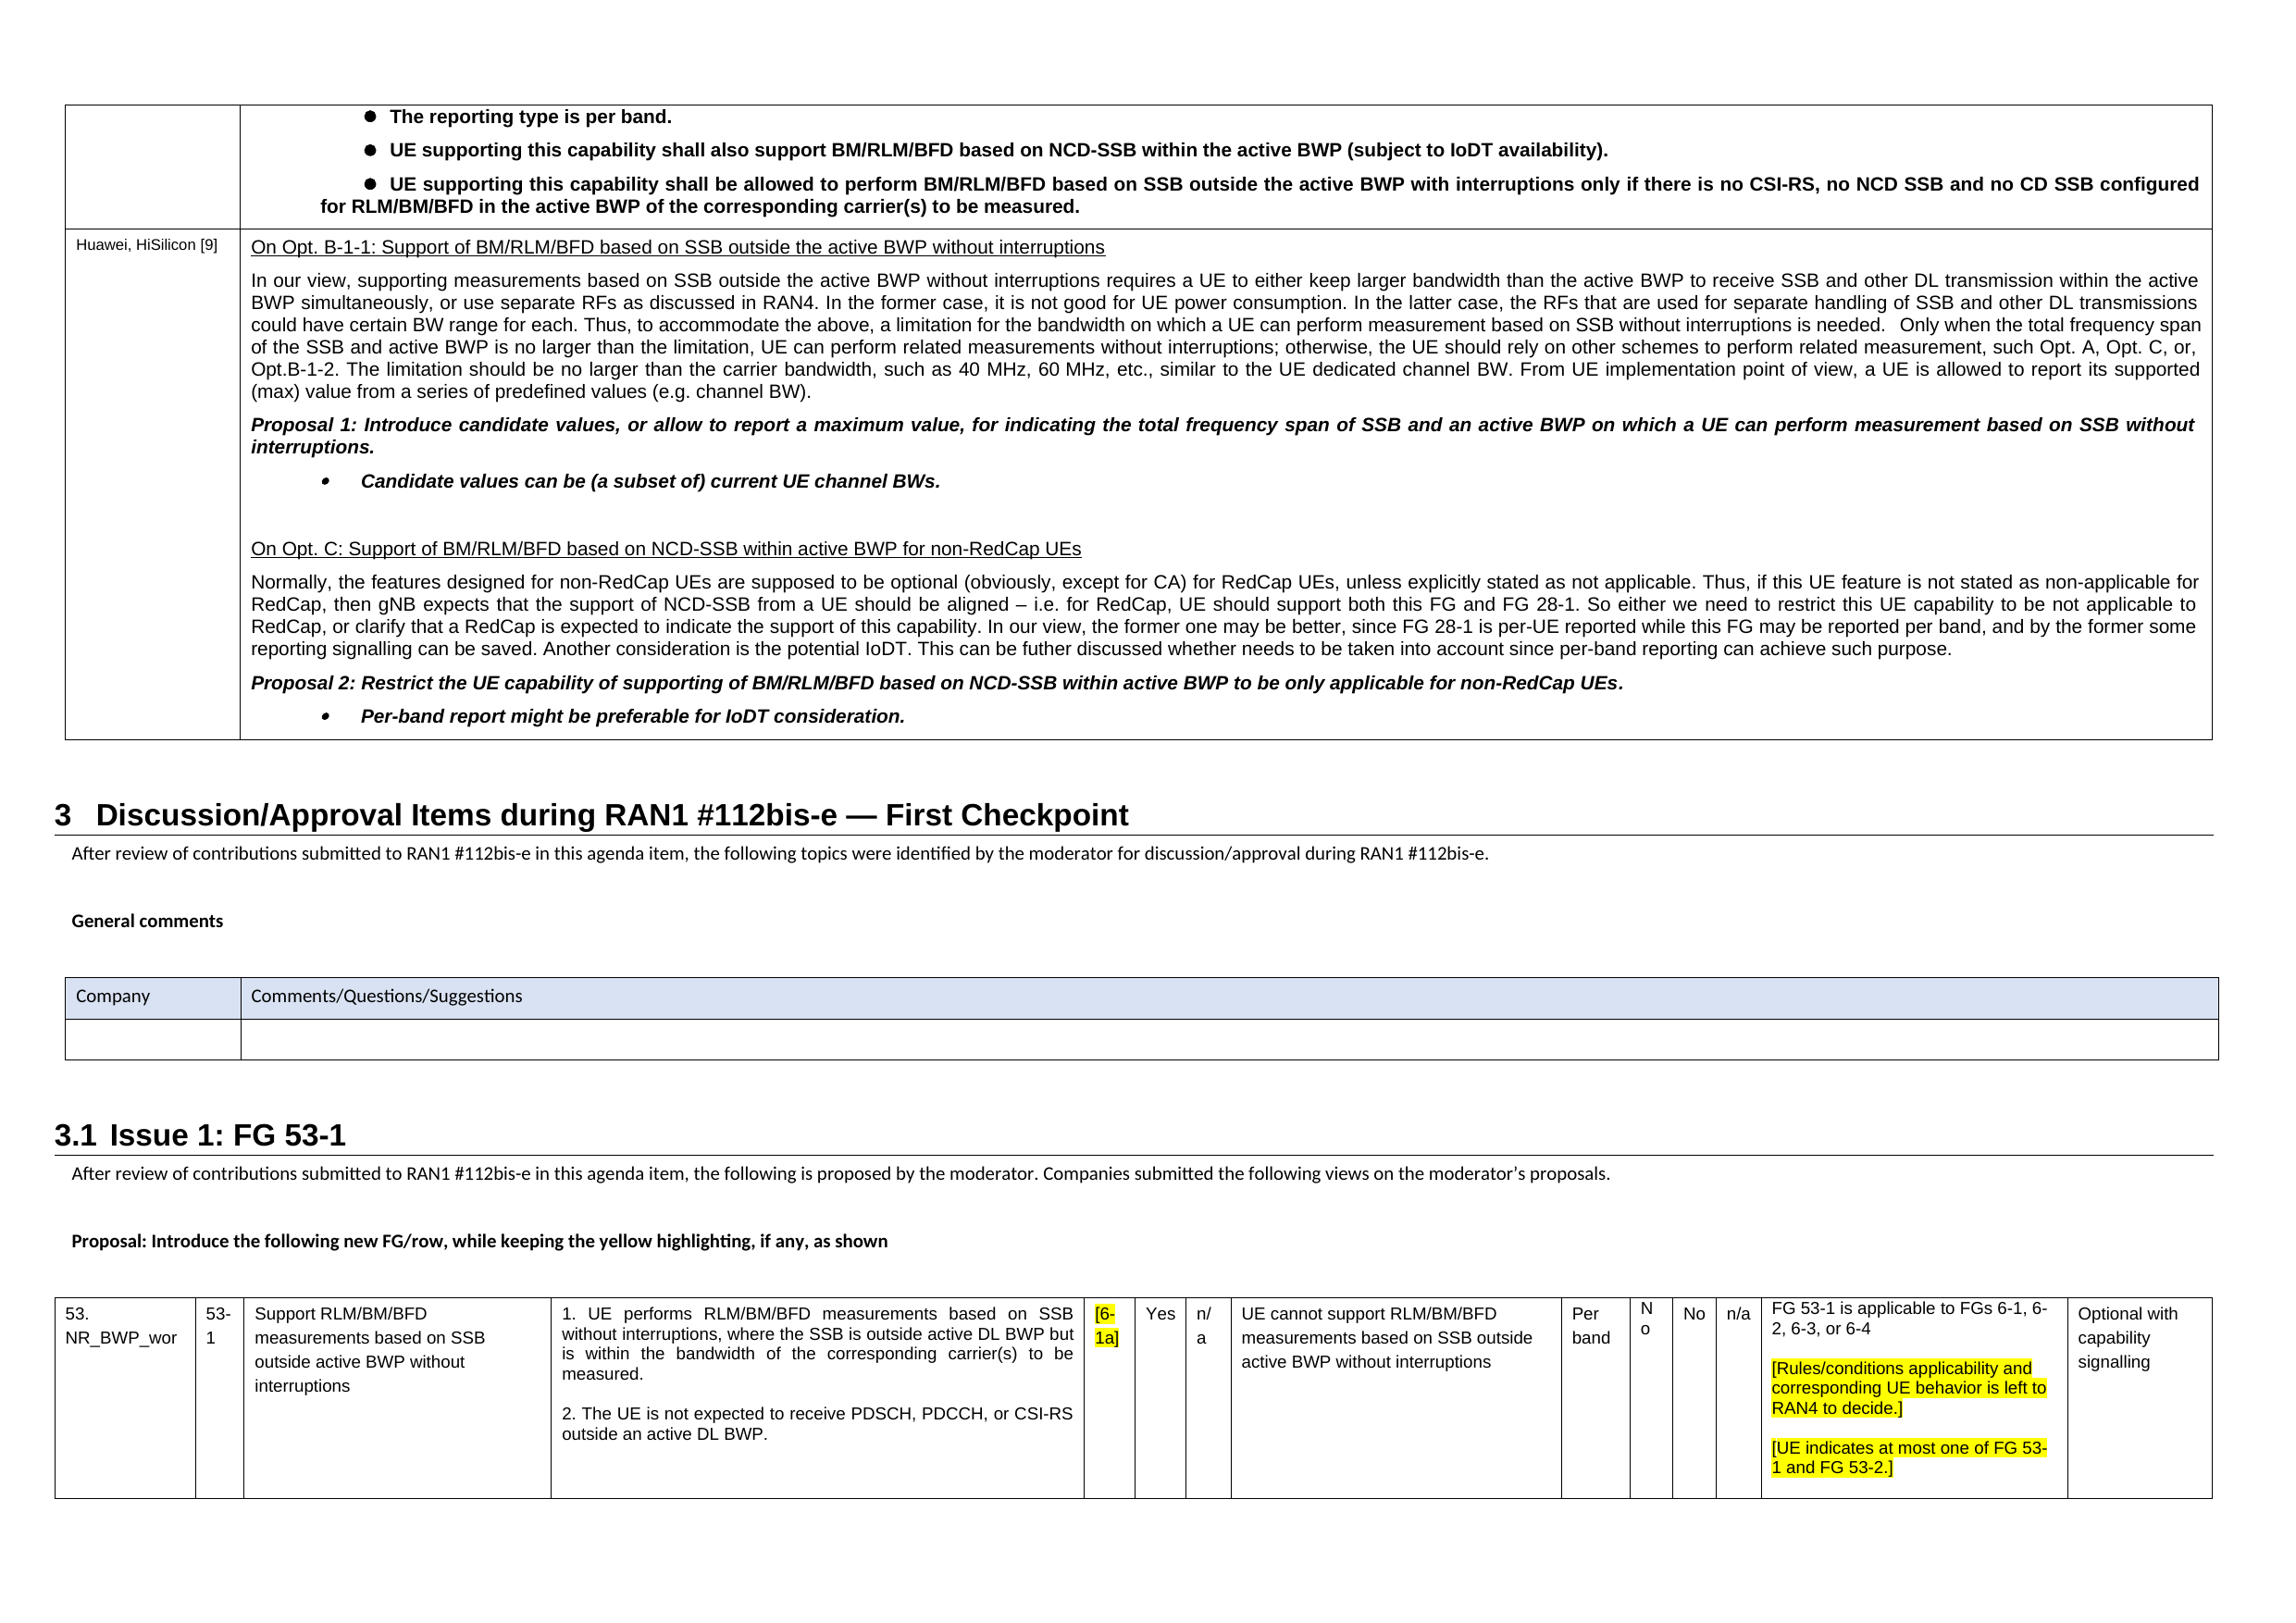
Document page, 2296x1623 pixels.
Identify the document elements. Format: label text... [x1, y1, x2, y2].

table_header No [1631, 1298, 1672, 1497]
text General comments [54, 909, 2214, 933]
table_header [6-1a] [1085, 1298, 1135, 1497]
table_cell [241, 105, 2212, 229]
table_cell On Opt. B-1-1: Support of BM/RLM/BFD based on SSB outside the active BWP without interruptions In our view, supporting measurements based on SSB outside the active BWP without interruptions requires a UE to either keep larger bandwidth than the active BWP to receive SSB and other DL transmission within the active BWP simultaneously, or use separate RFs as discussed in RAN4. In the former case, it is not good for UE power consumption. In the latter case, the RFs that are used for separate handling of SSB and other DL transmissions could have certain BW range for each. Thus, to accommodate the above, a limitation for the bandwidth on which a UE can perform measurement based on SSB without interruptions is needed. Only when the total frequency span of the SSB and active BWP is no larger than the limitation, UE can perform related measurements without interruptions; otherwise, the UE should rely on other schemes to perform related measurement, such Opt. A, Opt. C, or, Opt.B-1-2. The limitation should be no larger than the carrier bandwidth, such as 40 MHz, 60 MHz, etc., similar to the UE dedicated channel BW. From UE implementation point of view, a UE is allowed to report its supported (max) value from a series of predefined values (e.g. channel BW). Proposal 1: Introduce candidate values, or allow to report a maximum value, for indicating the total frequency span of SSB and an active BWP on which a UE can perform measurement based on SSB without interruptions. Candidate values can be (a subset of) current UE channel BWs. On Opt. C: Support of BM/RLM/BFD based on NCD-SSB within active BWP for non-RedCap UEs Normally, the features designed for non-RedCap UEs are supposed to be optional (obviously, except for CA) for RedCap UEs, unless explicitly stated as not applicable. Thus, if this UE feature is not stated as non-applicable for RedCap, then gNB expects that the support of NCD-SSB from a UE should be aligned – i.e. for RedCap, UE should support both this FG and FG 28-1. So either we need to restrict this UE capability to be not applicable to RedCap, or clarify that a RedCap is expected to indicate the support of this capability. In our view, the former one may be better, since FG 28-1 is per-UE reported while this FG may be reported per band, and by the former some reporting signalling can be saved. Another consideration is the potential IoDT. This can be futher discussed whether needs to be taken into account since per-band reporting can achieve such purpose. Proposal 2: Restrict the UE capability of supporting of BM/RLM/BFD based on NCD-SSB within active BWP to be only applicable for non-RedCap UEs. Per-band report might be preferable for IoDT consideration. [241, 229, 2212, 738]
table_header n/a [1717, 1298, 1761, 1497]
table_header Comments/Questions/Suggestions [242, 978, 2218, 1019]
table_header No [1673, 1298, 1716, 1497]
table_header Yes [1136, 1298, 1185, 1497]
table_header Per band [1562, 1298, 1630, 1497]
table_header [552, 1298, 1084, 1497]
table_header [2068, 1298, 2212, 1497]
table_header n/a [1186, 1298, 1231, 1497]
table_header Company [66, 978, 241, 1019]
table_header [244, 1298, 551, 1497]
subtitle Issue 1: FG 53-1 [54, 1117, 2214, 1156]
text Proposal: Introduce the following new FG/row, while keeping the yellow highlighting, if any, as shown [54, 1229, 2214, 1253]
table_cell Huawei, HiSilicon [9] [66, 229, 240, 738]
subtitle Discussion/Approval Items during RAN1 #112bis-e — First Checkpoint [54, 797, 2214, 836]
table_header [1762, 1298, 2067, 1497]
table_cell [242, 1020, 2218, 1059]
table_header 53. NR_BWP_wor [56, 1298, 195, 1497]
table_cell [66, 105, 240, 229]
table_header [1232, 1298, 1561, 1497]
table_header 53-1 [196, 1298, 243, 1497]
text After review of contributions submitted to RAN1 #112bis-e in this agenda item, the following is proposed by the moderator. Companies submitted the following views on the moderator’s proposals. [54, 1161, 2214, 1185]
table_cell [66, 1020, 241, 1059]
text After review of contributions submitted to RAN1 #112bis-e in this agenda item, the following topics were identified by the moderator for discussion/approval during RAN1 #112bis-e. [54, 841, 2214, 864]
